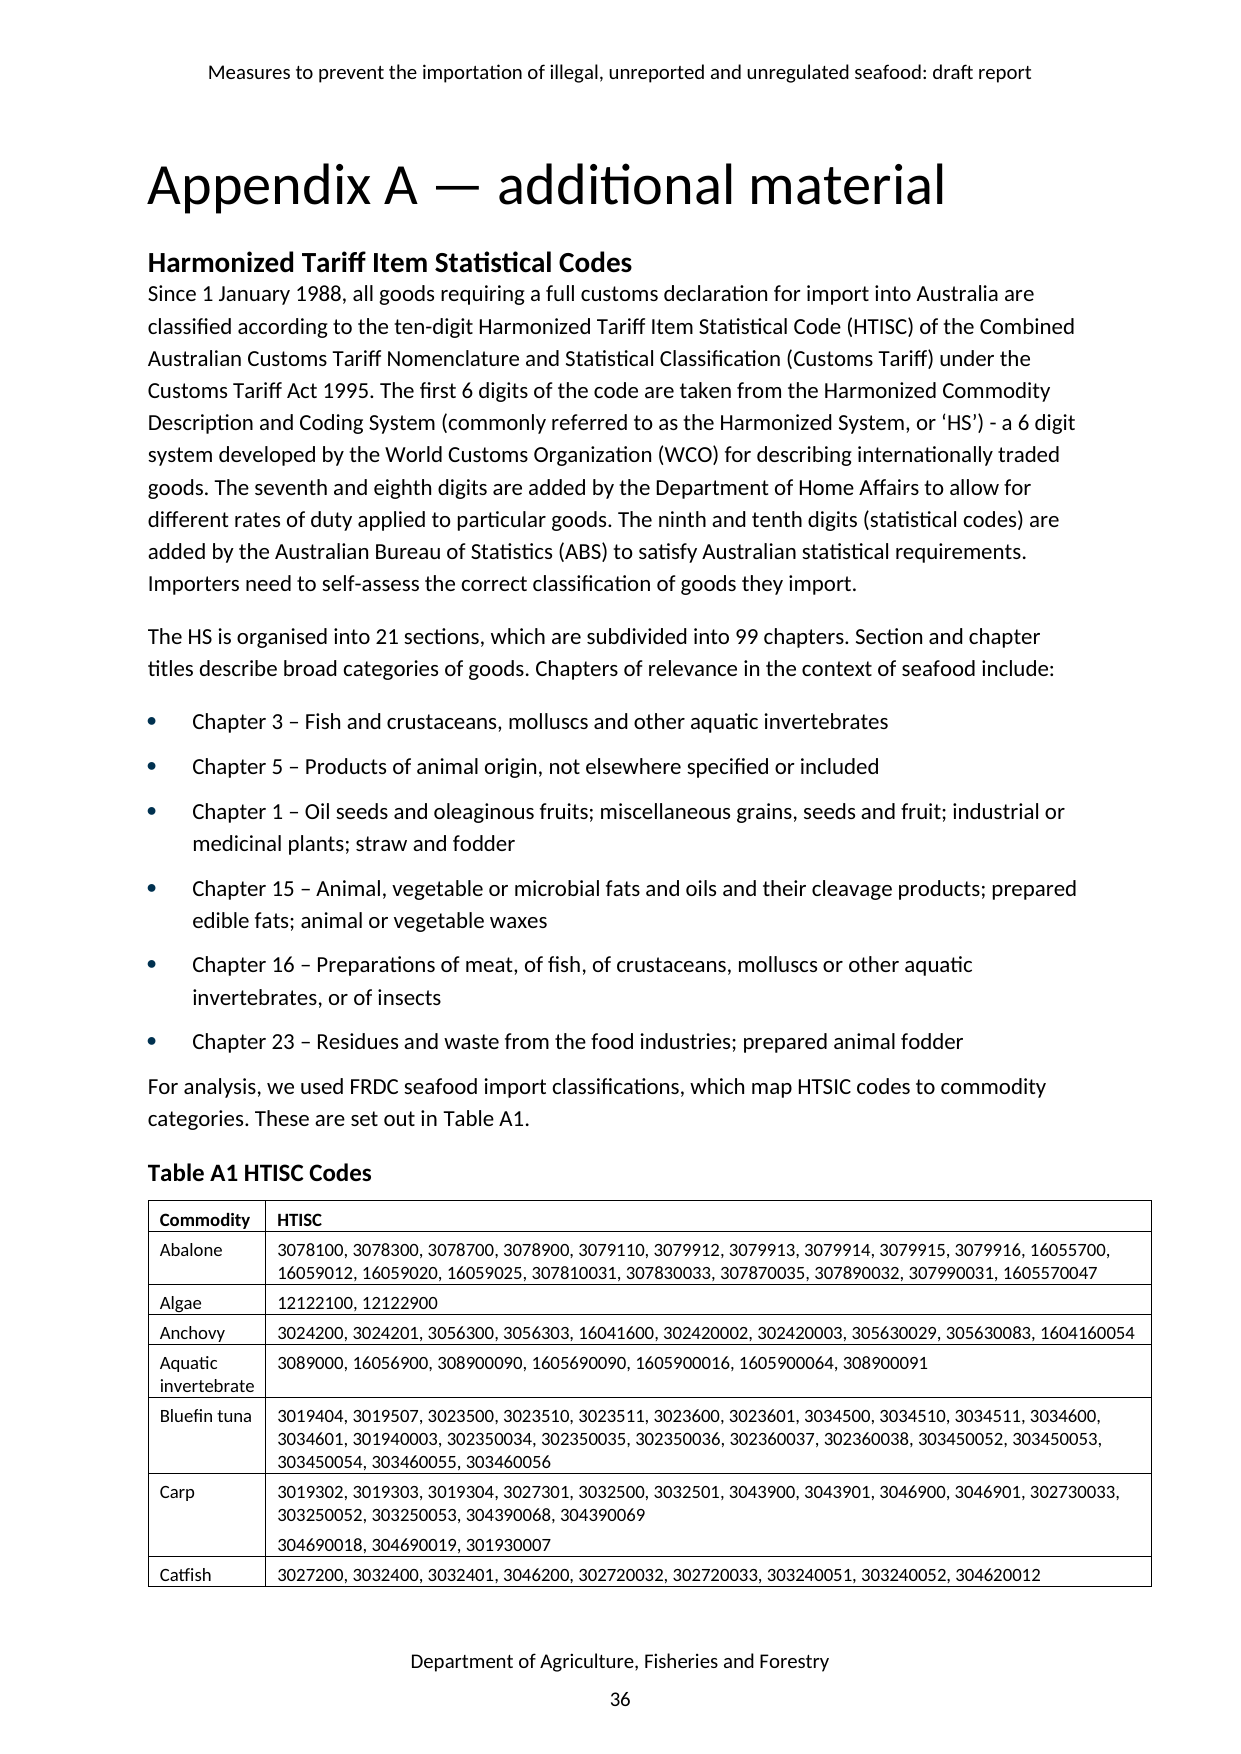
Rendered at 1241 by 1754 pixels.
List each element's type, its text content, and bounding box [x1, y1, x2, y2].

table_cell 3024200, 3024201, 3056300, 3056303, 16041600, 302420002, 302420003, 305630029, 305630083, 1604160054 [266, 1315, 1151, 1344]
table_cell 3089000, 16056900, 308900090, 1605690090, 1605900016, 1605900064, 308900091 [266, 1345, 1151, 1397]
table_header Commodity [149, 1201, 265, 1231]
table_cell Anchovy [149, 1315, 265, 1344]
table_cell Algae [149, 1285, 265, 1314]
list Chapter 3 – Fish and crustaceans, molluscs and other aquatic invertebrates [148, 707, 1092, 736]
table_cell 3027200, 3032400, 3032401, 3046200, 302720032, 302720033, 303240051, 303240052, 304620012 [266, 1557, 1151, 1586]
table_cell Abalone [149, 1232, 265, 1284]
table_cell Aquatic invertebrate [149, 1345, 265, 1397]
table_cell 12122100, 12122900 [266, 1285, 1151, 1314]
table_cell 3019302, 3019303, 3019304, 3027301, 3032500, 3032501, 3043900, 3043901, 3046900, 3046901, 302730033, 303250052, 303250053, 304390068, 304390069 304690018, 304690019, 301930007 [266, 1474, 1151, 1556]
text The HS is organised into 21 sections, which are subdivided into 99 chapters. Section and chapter titles describe broad categories of goods. Chapters of relevance in the context of seafood include: [148, 622, 1092, 682]
text For analysis, we used FRDC seafood import classifications, which map HTSIC codes to commodity categories. These are set out in Table A1. [148, 1072, 1092, 1132]
text Since 1 January 1988, all goods requiring a full customs declaration for import into Australia are classified according to the ten-digit Harmonized Tariff Item Statistical Code (HTISC) of the Combined Australian Customs Tariff Nomenclature and Statistical Classification (Customs Tariff) under the Customs Tariff Act 1995. The first 6 digits of the code are taken from the Harmonized Commodity Description and Coding System (commonly referred to as the Harmonized System, or ‘HS’) - a 6 digit system developed by the World Customs Organization (WCO) for describing internationally traded goods. The seventh and eighth digits are added by the Department of Home Affairs to allow for different rates of duty applied to particular goods. The ninth and tenth digits (statistical codes) are added by the Australian Bureau of Statistics (ABS) to satisfy Australian statistical requirements. Importers need to self-assess the correct classification of goods they import. [148, 279, 1092, 597]
table_cell Bluefin tuna [149, 1398, 265, 1473]
table_header HTISC [266, 1201, 1151, 1231]
table_cell Catfish [149, 1557, 265, 1586]
table_cell 3078100, 3078300, 3078700, 3078900, 3079110, 3079912, 3079913, 3079914, 3079915, 3079916, 16055700, 16059012, 16059020, 16059025, 307810031, 307830033, 307870035, 307890032, 307990031, 1605570047 [266, 1232, 1151, 1284]
subtitle Appendix A — additional material [148, 148, 1092, 219]
table_cell Carp [149, 1474, 265, 1556]
subtitle Harmonized Tariff Item Statistical Codes [148, 244, 1092, 279]
list Chapter 15 – Animal, vegetable or microbial fats and oils and their cleavage products; prepared edible fats; animal or vegetable waxes [148, 874, 1092, 934]
list Chapter 16 – Preparations of meat, of fish, of crustaceans, molluscs or other aquatic invertebrates, or of insects [148, 951, 1092, 1011]
table_cell 3019404, 3019507, 3023500, 3023510, 3023511, 3023600, 3023601, 3034500, 3034510, 3034511, 3034600, 3034601, 301940003, 302350034, 302350035, 302350036, 302360037, 302360038, 303450052, 303450053, 303450054, 303460055, 303460056 [266, 1398, 1151, 1473]
list Chapter 23 – Residues and waste from the food industries; prepared animal fodder [148, 1027, 1092, 1056]
list Chapter 1 – Oil seeds and oleaginous fruits; miscellaneous grains, seeds and fruit; industrial or medicinal plants; straw and fodder [148, 797, 1092, 857]
list Chapter 5 – Products of animal origin, not elsewhere specified or included [148, 752, 1092, 780]
